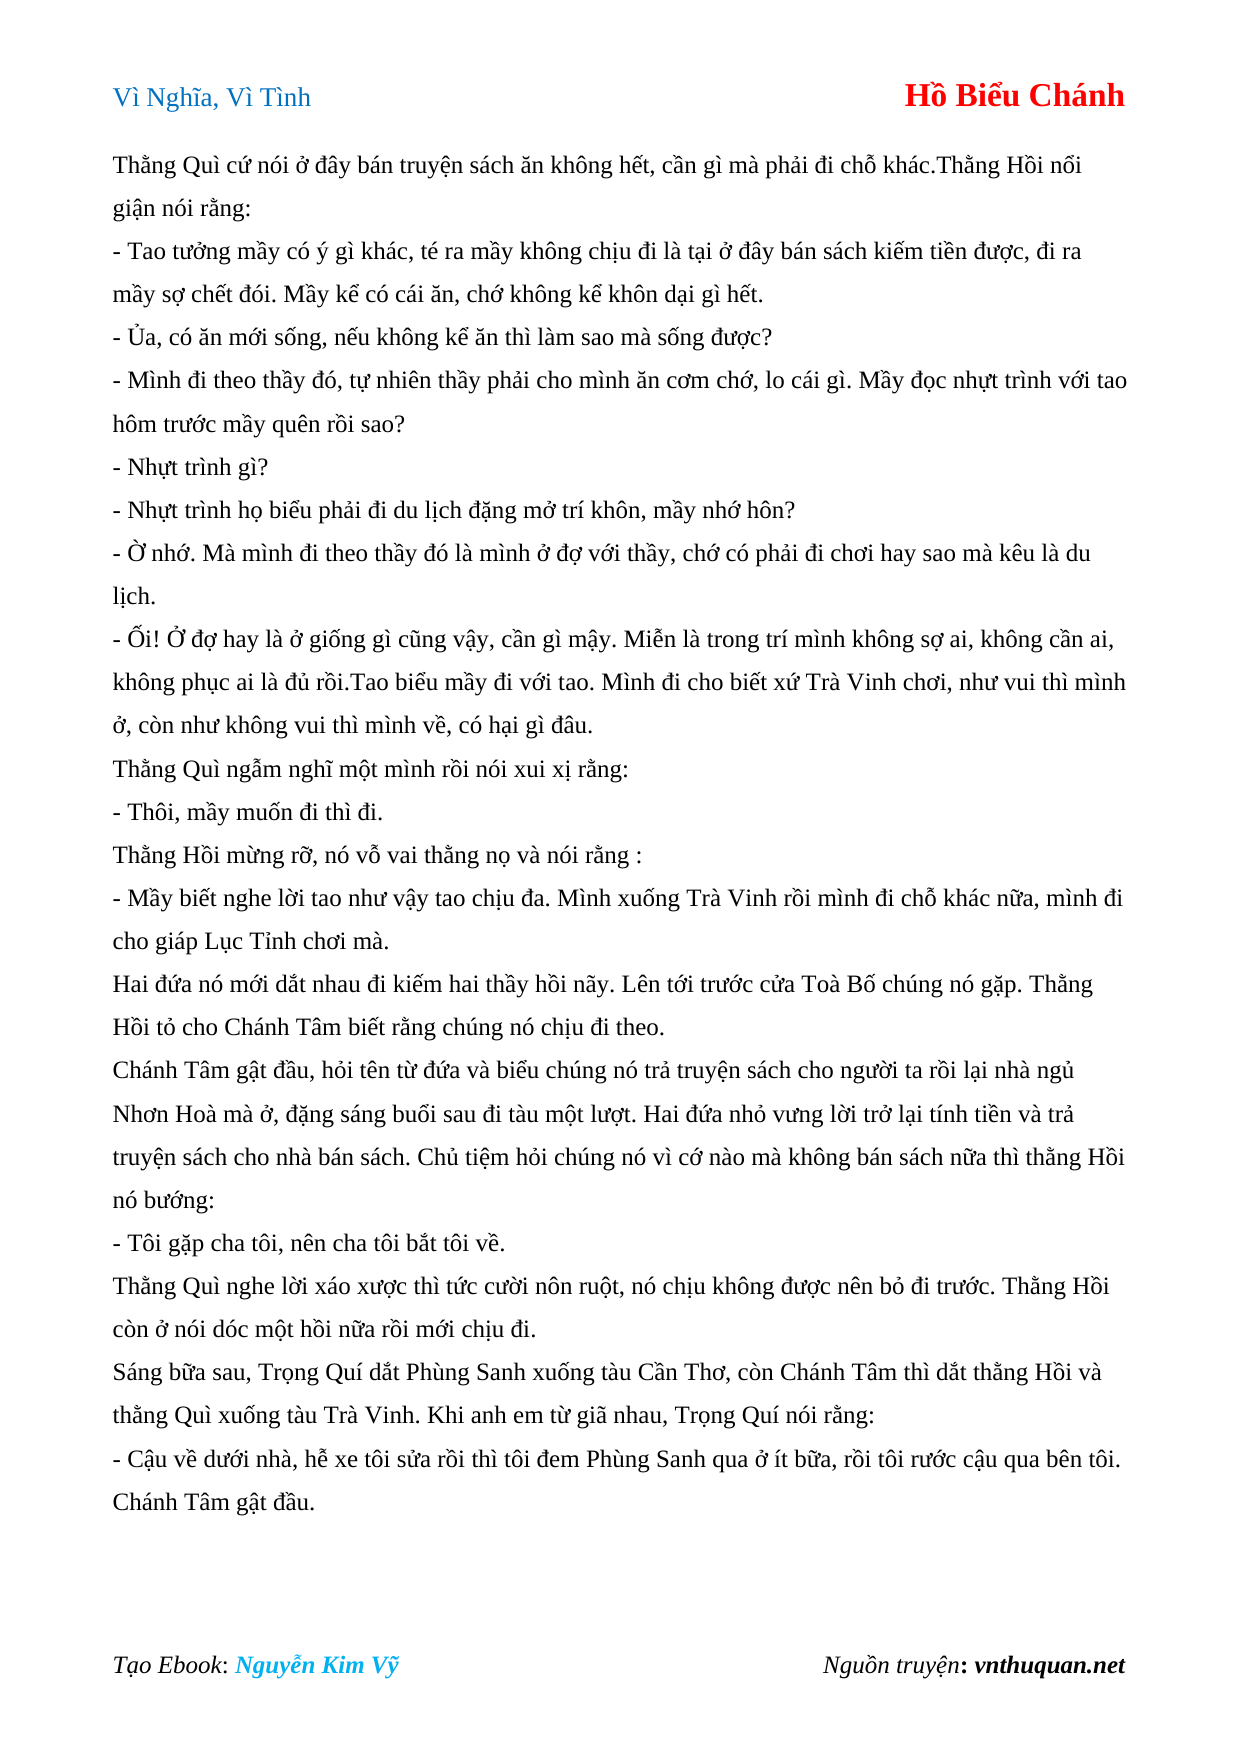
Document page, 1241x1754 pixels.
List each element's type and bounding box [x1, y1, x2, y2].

text [112, 150, 1128, 1559]
